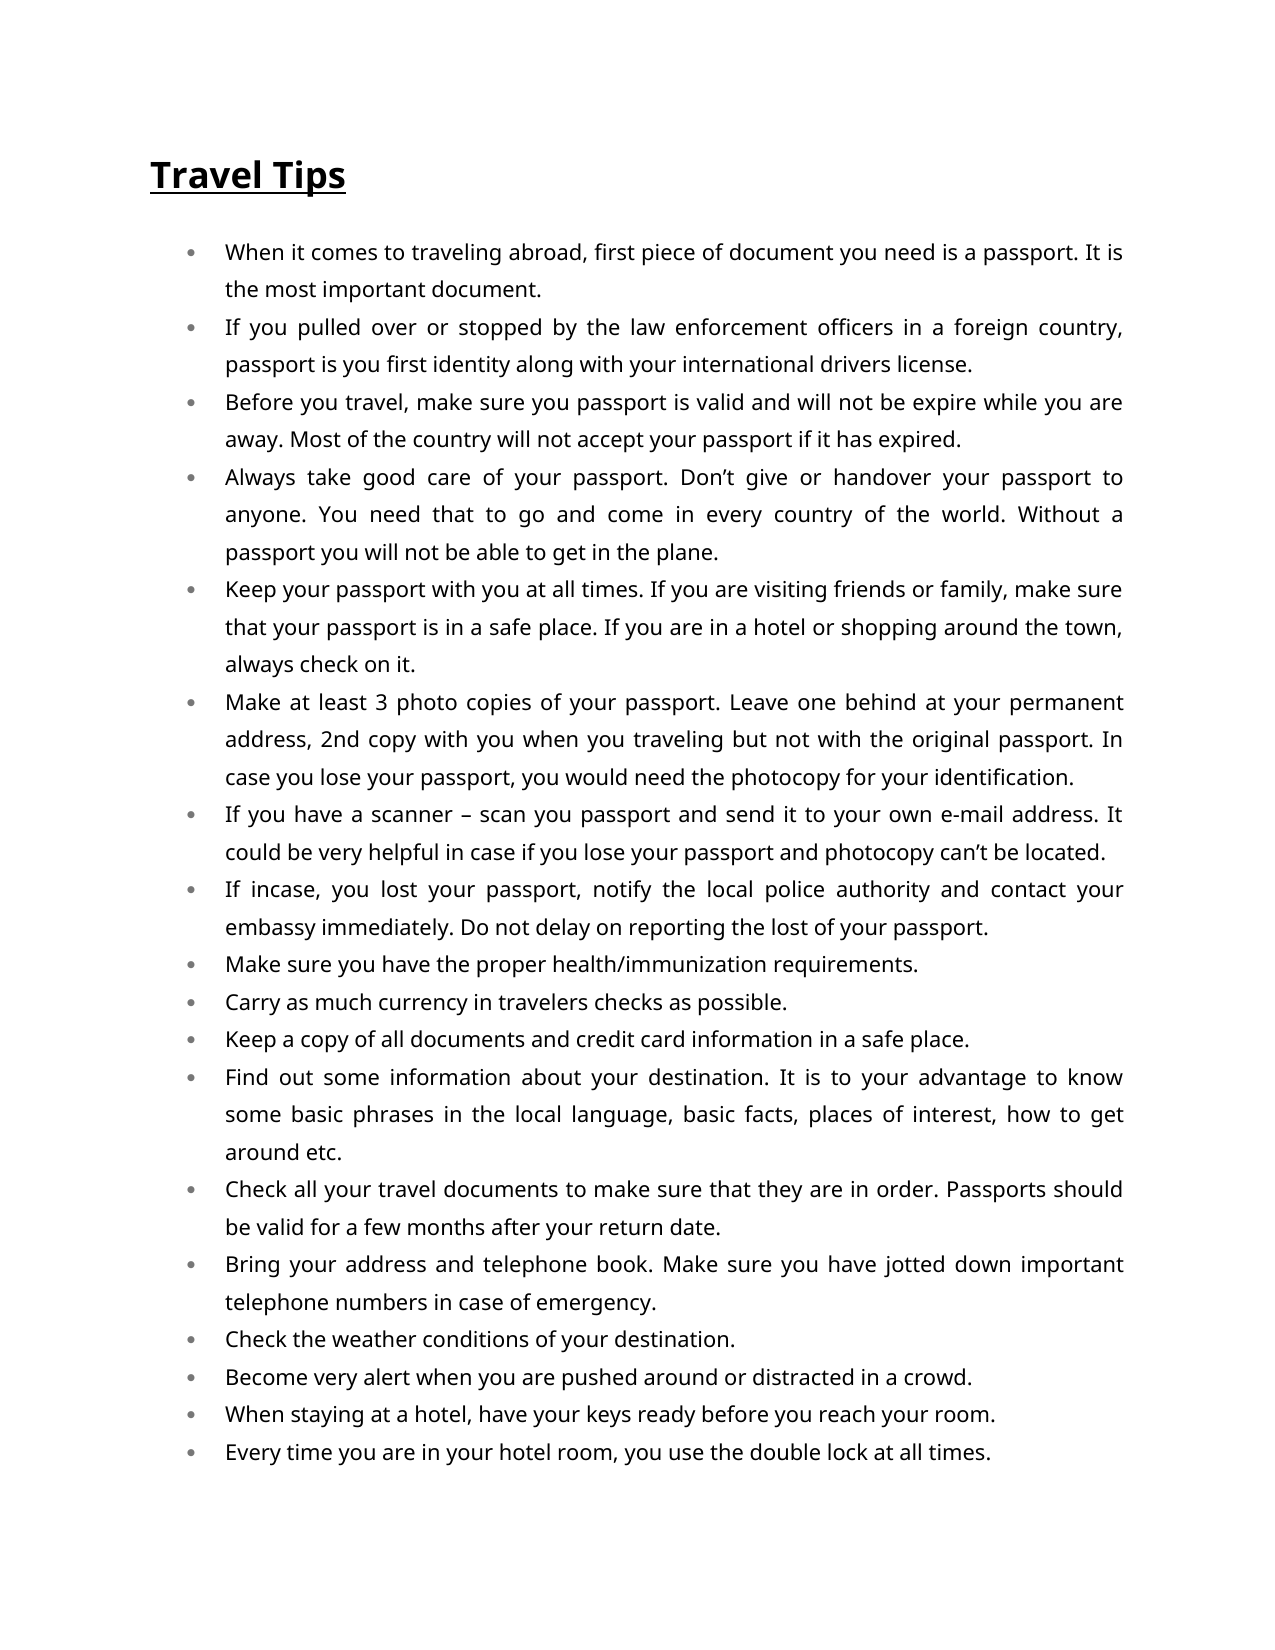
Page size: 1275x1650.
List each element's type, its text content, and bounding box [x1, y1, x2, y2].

list Bring your address and telephone book. Make sure you have jotted down important telephone numbers in case of emergency. [187, 1241, 1125, 1316]
list Always take good care of your passport. Don’t give or handover your passport to anyone. You need that to go and come in every country of the world. Without a passport you will not be able to get in the plane. [187, 454, 1125, 566]
list Carry as much currency in travelers checks as possible. [187, 979, 1125, 1016]
list If you pulled over or stopped by the law enforcement officers in a foreign country, passport is you first identity along with your international drivers license. [187, 304, 1125, 379]
list When staying at a hotel, have your keys ready before you reach your room. [187, 1391, 1125, 1429]
list Make at least 3 photo copies of your passport. Leave one behind at your permanent address, 2nd copy with you when you traveling but not with the original passport. In case you lose your passport, you would need the photocopy for your identification. [187, 679, 1125, 791]
list Keep your passport with you at all times. If you are visiting friends or family, make sure that your passport is in a safe place. If you are in a hotel or shopping around the town, always check on it. [187, 566, 1125, 679]
list Find out some information about your destination. It is to your advantage to know some basic phrases in the local language, basic facts, places of interest, how to get around etc. [187, 1054, 1125, 1166]
list Every time you are in your hotel room, you use the double lock at all times. [187, 1429, 1125, 1466]
list Before you travel, make sure you passport is valid and will not be expire while you are away. Most of the country will not accept your passport if it has expired. [187, 379, 1125, 454]
list If incase, you lost your passport, notify the local police authority and contact your embassy immediately. Do not delay on reporting the lost of your passport. [187, 866, 1125, 941]
list Check all your travel documents to make sure that they are in order. Passports should be valid for a few months after your return date. [187, 1166, 1125, 1241]
list When it comes to traveling abroad, first piece of document you need is a passport. It is the most important document. [187, 229, 1125, 304]
list If you have a scanner – scan you passport and send it to your own e-mail address. It could be very helpful in case if you lose your passport and photocopy can’t be located. [187, 791, 1125, 866]
list Become very alert when you are pushed around or distracted in a crowd. [187, 1354, 1125, 1391]
list Keep a copy of all documents and credit card information in a safe place. [187, 1016, 1125, 1054]
text Travel Tips [150, 150, 1125, 200]
list Make sure you have the proper health/immunization requirements. [187, 941, 1125, 979]
list Check the weather conditions of your destination. [187, 1316, 1125, 1354]
